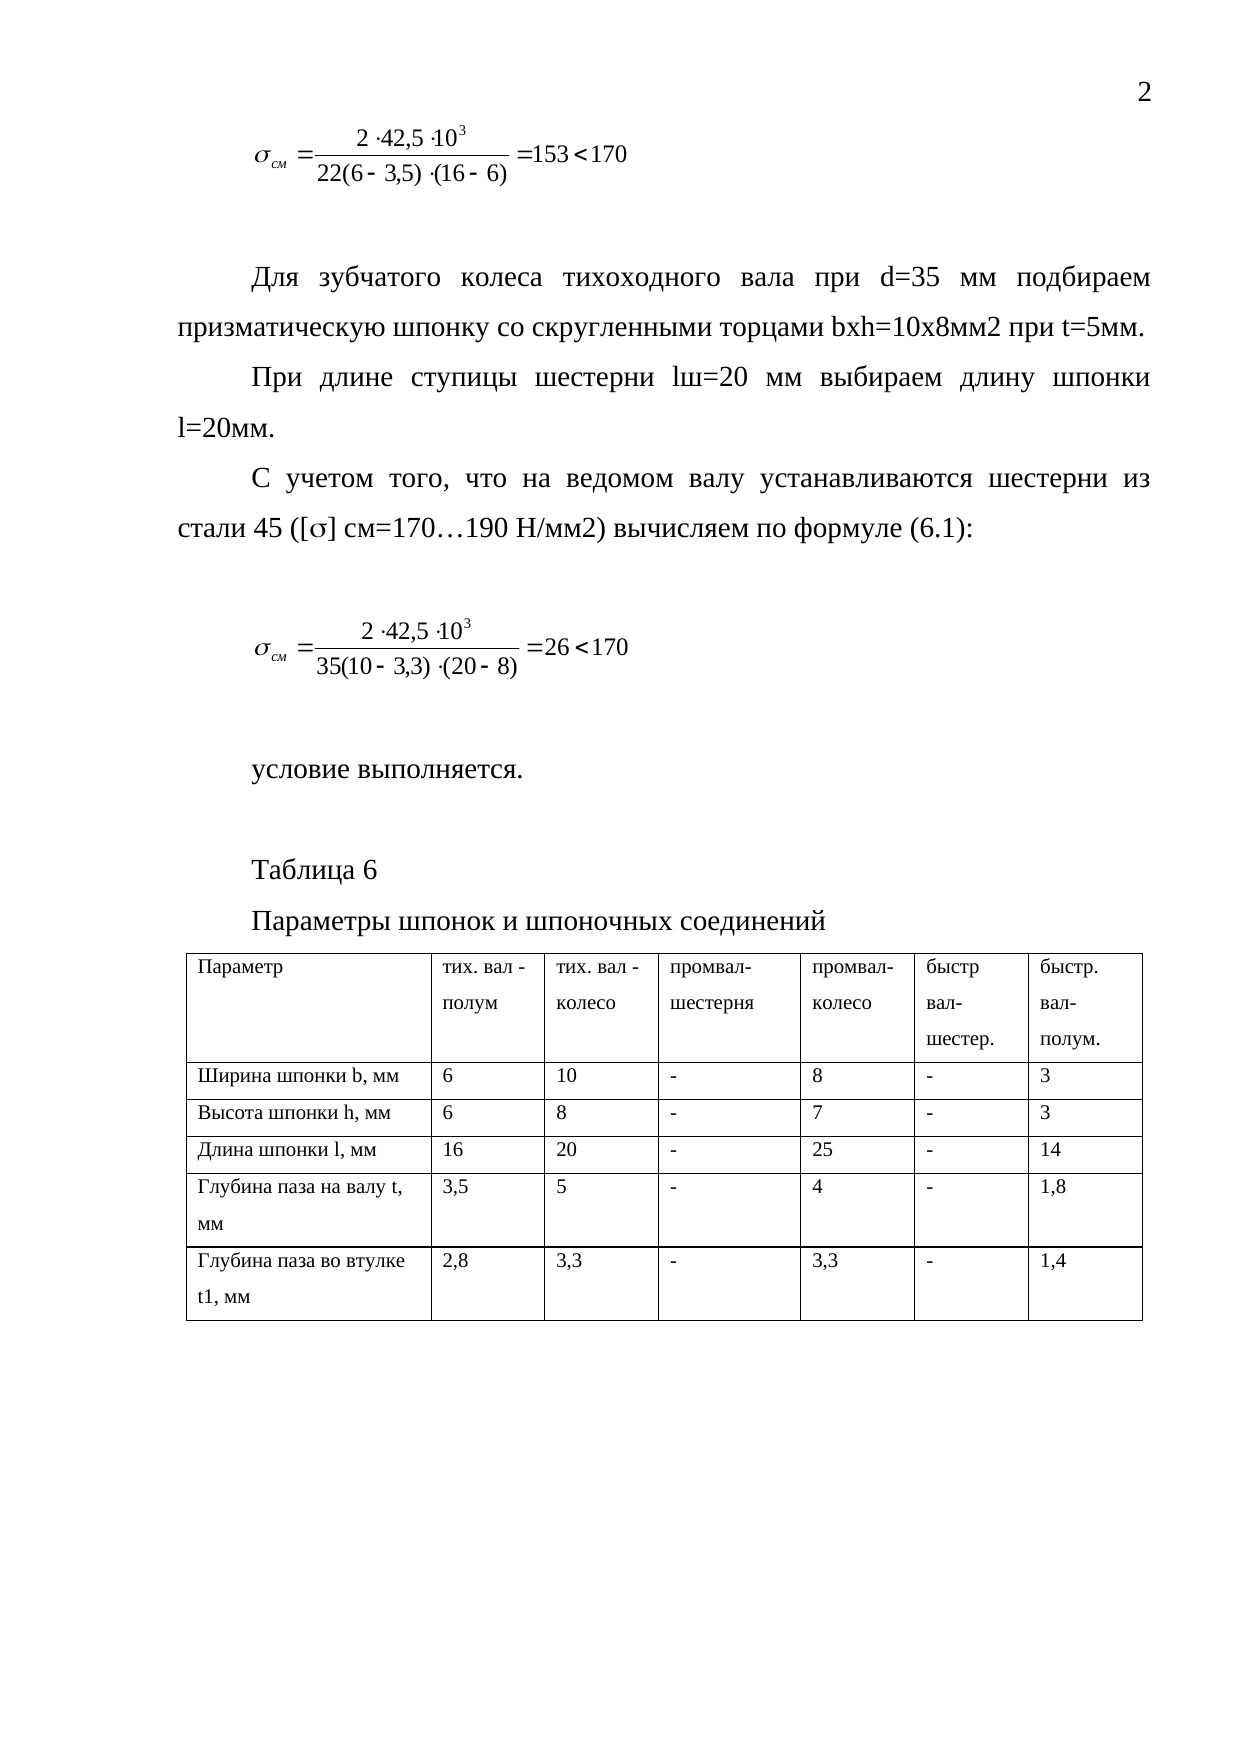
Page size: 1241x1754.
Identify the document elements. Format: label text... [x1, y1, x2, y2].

table_cell 16 [432, 1137, 544, 1173]
text При длине ступицы шестерни lш=20 мм выбираем длину шпонки l=20мм. [177, 359, 1152, 443]
table_header Параметр [187, 954, 431, 1062]
table_cell 1,4 [1029, 1248, 1142, 1319]
table_cell - [915, 1248, 1028, 1319]
text Для зубчатого колеса тихоходного вала при d=35 мм подбираем призматическую шпонку со скругленными торцами bxh=10x8мм2 при t=5мм. [177, 259, 1152, 343]
table_cell 25 [801, 1137, 914, 1173]
table_cell 6 [432, 1063, 544, 1099]
table_cell - [659, 1174, 800, 1246]
text условие выполняется. [177, 752, 1152, 785]
table_cell 1,8 [1029, 1174, 1142, 1246]
table_header быстр вал-шестер. [915, 954, 1028, 1062]
table_cell 2,8 [432, 1248, 544, 1319]
table_header тих. вал - колесо [545, 954, 658, 1062]
table_cell 6 [432, 1100, 544, 1136]
text Параметры шпонок и шпоночных соединений [177, 903, 1152, 936]
table_cell 8 [545, 1100, 658, 1136]
table_cell - [915, 1174, 1028, 1246]
table_cell - [659, 1100, 800, 1136]
table_header промвал-шестерня [659, 954, 800, 1062]
table_cell Глубина паза на валу t, мм [187, 1174, 431, 1246]
table_cell 5 [545, 1174, 658, 1246]
table_header тих. вал - полум [432, 954, 544, 1062]
table_cell 3 [1029, 1063, 1142, 1099]
table_cell Длина шпонки l, мм [187, 1137, 431, 1173]
table_cell 4 [801, 1174, 914, 1246]
table_cell 3,5 [432, 1174, 544, 1246]
table_cell 10 [545, 1063, 658, 1099]
table_cell - [915, 1100, 1028, 1136]
text Таблица 6 [177, 852, 1152, 886]
table_header быстр. вал-полум. [1029, 954, 1142, 1062]
table_header промвал-колесо [801, 954, 914, 1062]
table_cell 3 [1029, 1100, 1142, 1136]
table_cell 20 [545, 1137, 658, 1173]
table_cell Ширина шпонки b, мм [187, 1063, 431, 1099]
table_cell - [659, 1063, 800, 1099]
table_cell 3,3 [801, 1248, 914, 1319]
table_cell 3,3 [545, 1248, 658, 1319]
text С учетом того, что на ведомом валу устанавливаются шестерни из стали 45 ([] см=170…190 Н/мм2) вычисляем по формуле (6.1): [177, 460, 1152, 544]
table_cell 7 [801, 1100, 914, 1136]
table_cell Высота шпонки h, мм [187, 1100, 431, 1136]
table_cell - [915, 1137, 1028, 1173]
table_cell - [915, 1063, 1028, 1099]
table_cell 8 [801, 1063, 914, 1099]
table_cell - [659, 1137, 800, 1173]
table_cell - [659, 1248, 800, 1319]
table_cell 14 [1029, 1137, 1142, 1173]
table_cell Глубина паза во втулке t1, мм [187, 1248, 431, 1319]
